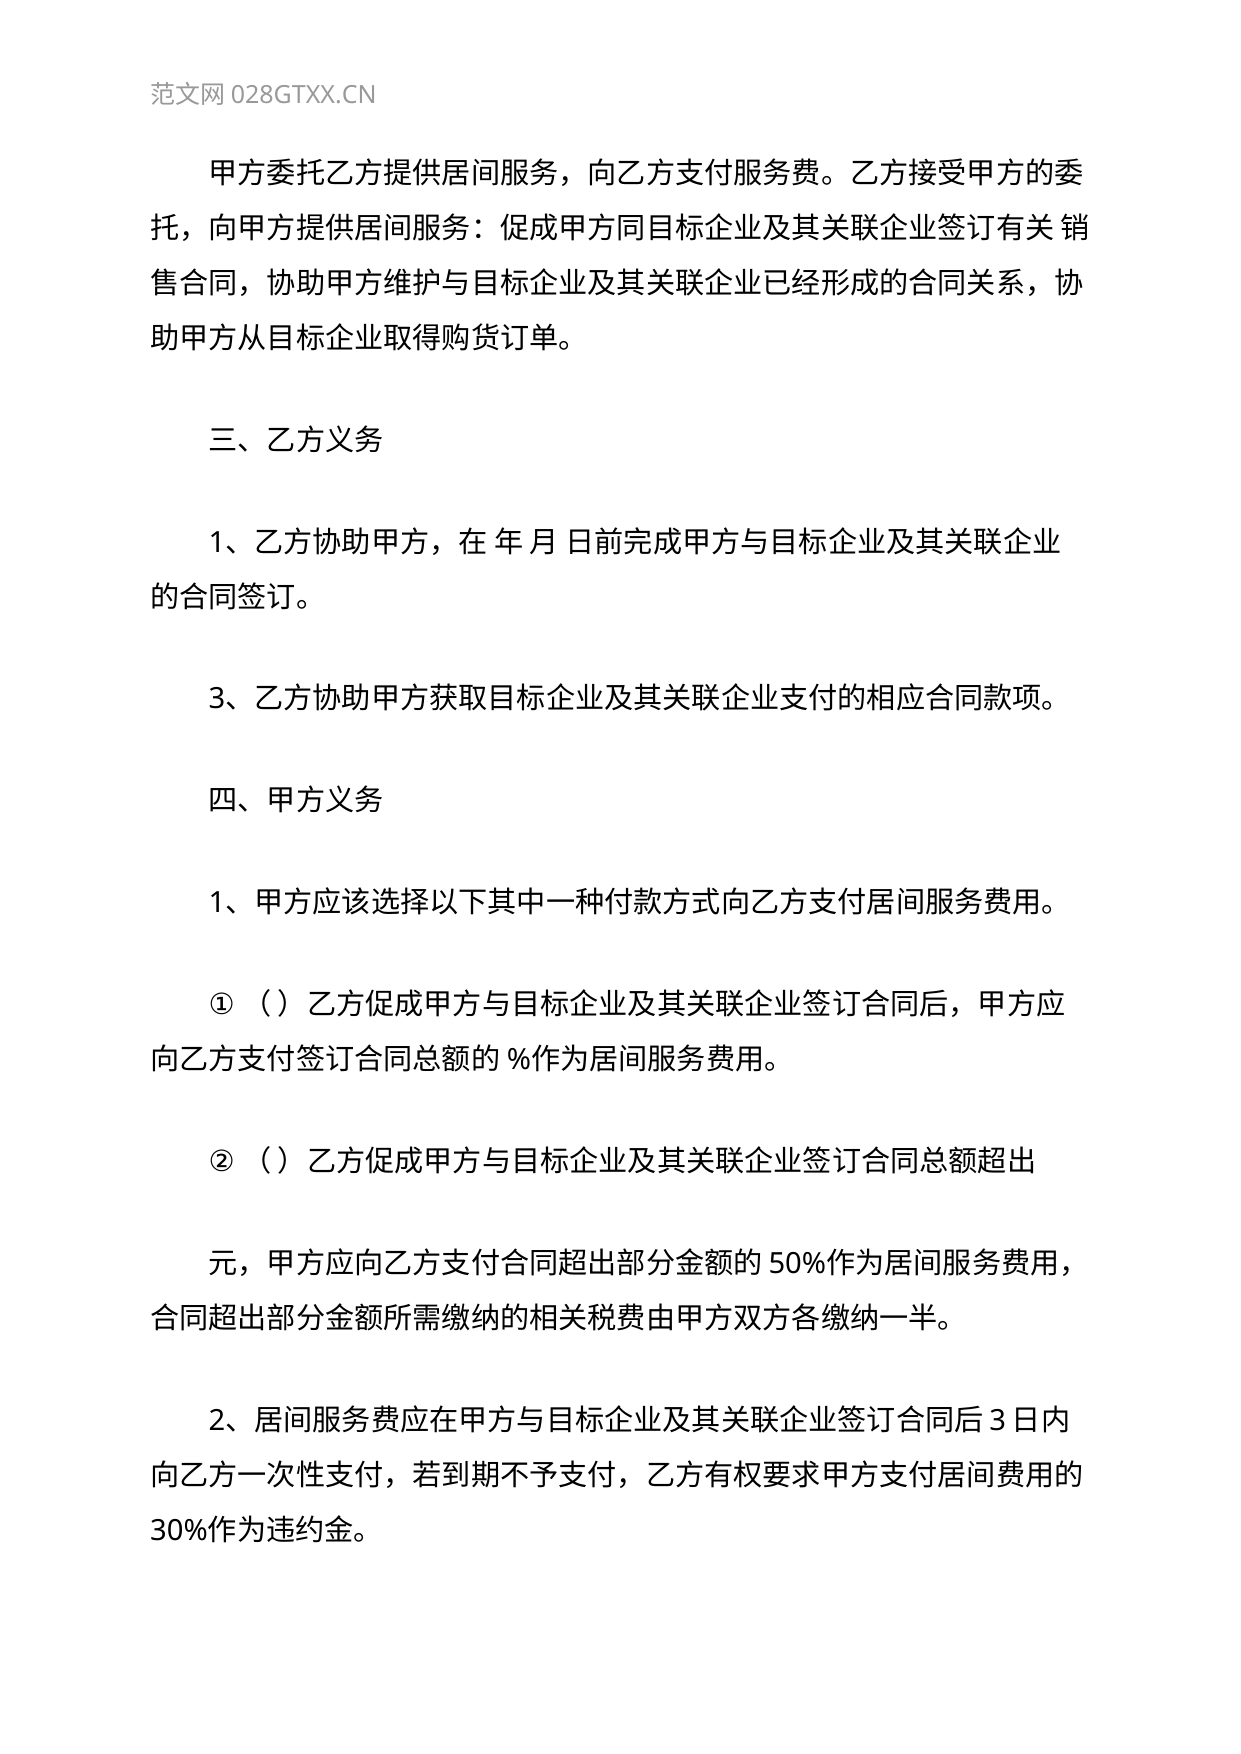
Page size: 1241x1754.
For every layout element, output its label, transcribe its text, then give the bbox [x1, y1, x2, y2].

text 2、居间服务费应在甲方与目标企业及其关联企业签订合同后3日内向乙方一次性支付，若到期不予支付，乙方有权要求甲方支付居间费用的30%作为违约金。 [150, 1396, 1090, 1549]
text 1、甲方应该选择以下其中一种付款方式向乙方支付居间服务费用。 [150, 879, 1090, 921]
text ① （ ）乙方促成甲方与目标企业及其关联企业签订合同后，甲方应向乙方支付签订合同总额的 %作为居间服务费用。 [150, 981, 1090, 1078]
text 3、乙方协助甲方获取目标企业及其关联企业支付的相应合同款项。 [150, 675, 1090, 717]
text ② （ ）乙方促成甲方与目标企业及其关联企业签订合同总额超出 [150, 1138, 1090, 1180]
text 1、乙方协助甲方，在 年 月 日前完成甲方与目标企业及其关联企业的合同签订。 [150, 518, 1090, 616]
text 四、甲方义务 [150, 777, 1090, 819]
text 元，甲方应向乙方支付合同超出部分金额的50%作为居间服务费用，合同超出部分金额所需缴纳的相关税费由甲方双方各缴纳一半。 [150, 1240, 1090, 1337]
text 三、乙方义务 [150, 416, 1090, 459]
text 甲方委托乙方提供居间服务，向乙方支付服务费。乙方接受甲方的委托，向甲方提供居间服务：促成甲方同目标企业及其关联企业签订有关 销售合同，协助甲方维护与目标企业及其关联企业已经形成的合同关系，协助甲方从目标企业取得购货订单。 [150, 150, 1090, 357]
